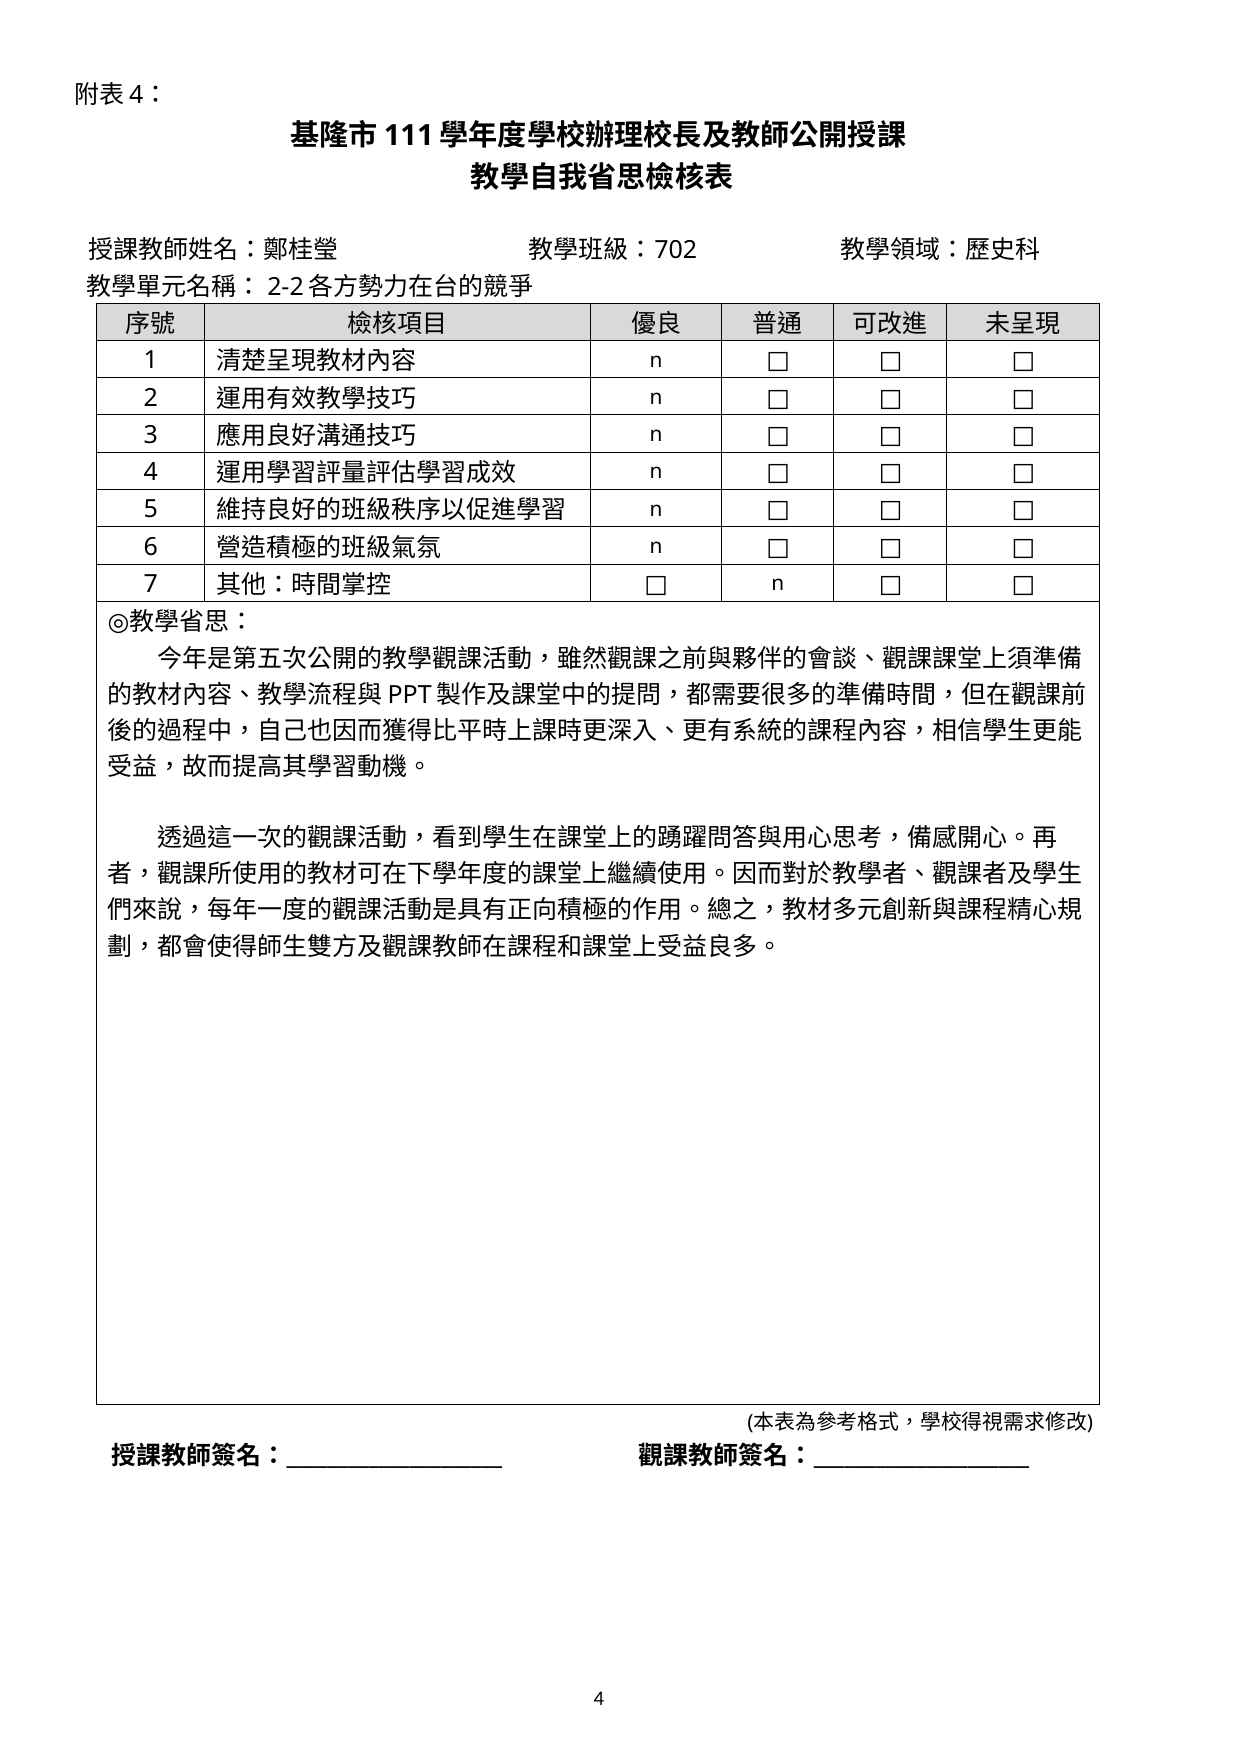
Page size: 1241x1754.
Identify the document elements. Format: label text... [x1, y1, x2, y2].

table_cell 1 [97, 341, 204, 377]
table_cell □ [722, 527, 833, 563]
table_cell □ [722, 415, 833, 452]
table_cell □ [947, 378, 1099, 414]
table_cell □ [834, 415, 946, 452]
table_cell 營造積極的班級氣氛 [205, 527, 590, 563]
table_header 優良 [591, 304, 721, 340]
table_cell □ [947, 565, 1099, 601]
text (本表為參考格式，學校得視需求修改) [111, 1405, 1093, 1435]
table_cell □ [947, 415, 1099, 452]
table_cell □ [722, 490, 833, 526]
table_header 檢核項目 [205, 304, 590, 340]
table_header 可改進 [834, 304, 946, 340]
table_header 未呈現 [947, 304, 1099, 340]
table_cell n [591, 490, 721, 526]
table_cell □ [591, 565, 721, 601]
table_cell □ [834, 378, 946, 414]
table_header 序號 [97, 304, 204, 340]
table_cell 其他：時間掌控 [205, 565, 590, 601]
table_cell 7 [97, 565, 204, 601]
table_cell 3 [97, 415, 204, 452]
table_cell □ [834, 565, 946, 601]
table_cell n [591, 378, 721, 414]
table_cell n [591, 453, 721, 489]
table_cell □ [722, 378, 833, 414]
text 授課教師姓名：鄭桂瑩 教學班級：702 教學領域：歷史科 [74, 230, 1122, 266]
table_cell □ [722, 453, 833, 489]
table_cell □ [834, 453, 946, 489]
table_cell 6 [97, 527, 204, 563]
table_cell n [591, 341, 721, 377]
table_cell 運用有效教學技巧 [205, 378, 590, 414]
table_cell □ [834, 490, 946, 526]
text 基隆市111學年度學校辦理校長及教師公開授課 [74, 111, 1122, 154]
text 授課教師簽名：_____________________ 觀課教師簽名：_____________________ [111, 1435, 1122, 1471]
table_cell n [722, 565, 833, 601]
table_header 普通 [722, 304, 833, 340]
table_cell □ [947, 341, 1099, 377]
table_cell n [591, 415, 721, 452]
table_cell 應用良好溝通技巧 [205, 415, 590, 452]
table_cell 維持良好的班級秩序以促進學習 [205, 490, 590, 526]
table_cell □ [947, 453, 1099, 489]
table_cell □ [722, 341, 833, 377]
table_cell 清楚呈現教材內容 [205, 341, 590, 377]
table_cell □ [834, 341, 946, 377]
text 教學單元名稱： 2-2各方勢力在台的競爭 [74, 266, 1122, 302]
text 教學自我省思檢核表 [74, 154, 1122, 196]
table_cell ◎教學省思： 今年是第五次公開的教學觀課活動，雖然觀課之前與夥伴的會談、觀課課堂上須準備的教材內容、教學流程與PPT製作及課堂中的提問，都需要很多的準備時間，但在觀課前後的過程中，自己也因而獲得比平時上課時更深入、更有系統的課程內容，相信學生更能受益，故而提高其學習動機。 透過這一次的觀課活動，看到學生在課堂上的踴躍問答與用心思考，備感開心。再者，觀課所使用的教材可在下學年度的課堂上繼續使用。因而對於教學者、觀課者及學生們來說，每年一度的觀課活動是具有正向積極的作用。總之，教材多元創新與課程精心規劃，都會使得師生雙方及觀課教師在課程和課堂上受益良多。 [97, 602, 1099, 1404]
table_cell □ [834, 527, 946, 563]
text 附表4： [74, 75, 1122, 111]
table_cell □ [947, 490, 1099, 526]
table_cell 2 [97, 378, 204, 414]
table_cell n [591, 527, 721, 563]
table_cell 4 [97, 453, 204, 489]
table_cell □ [947, 527, 1099, 563]
table_cell 運用學習評量評估學習成效 [205, 453, 590, 489]
table_cell 5 [97, 490, 204, 526]
